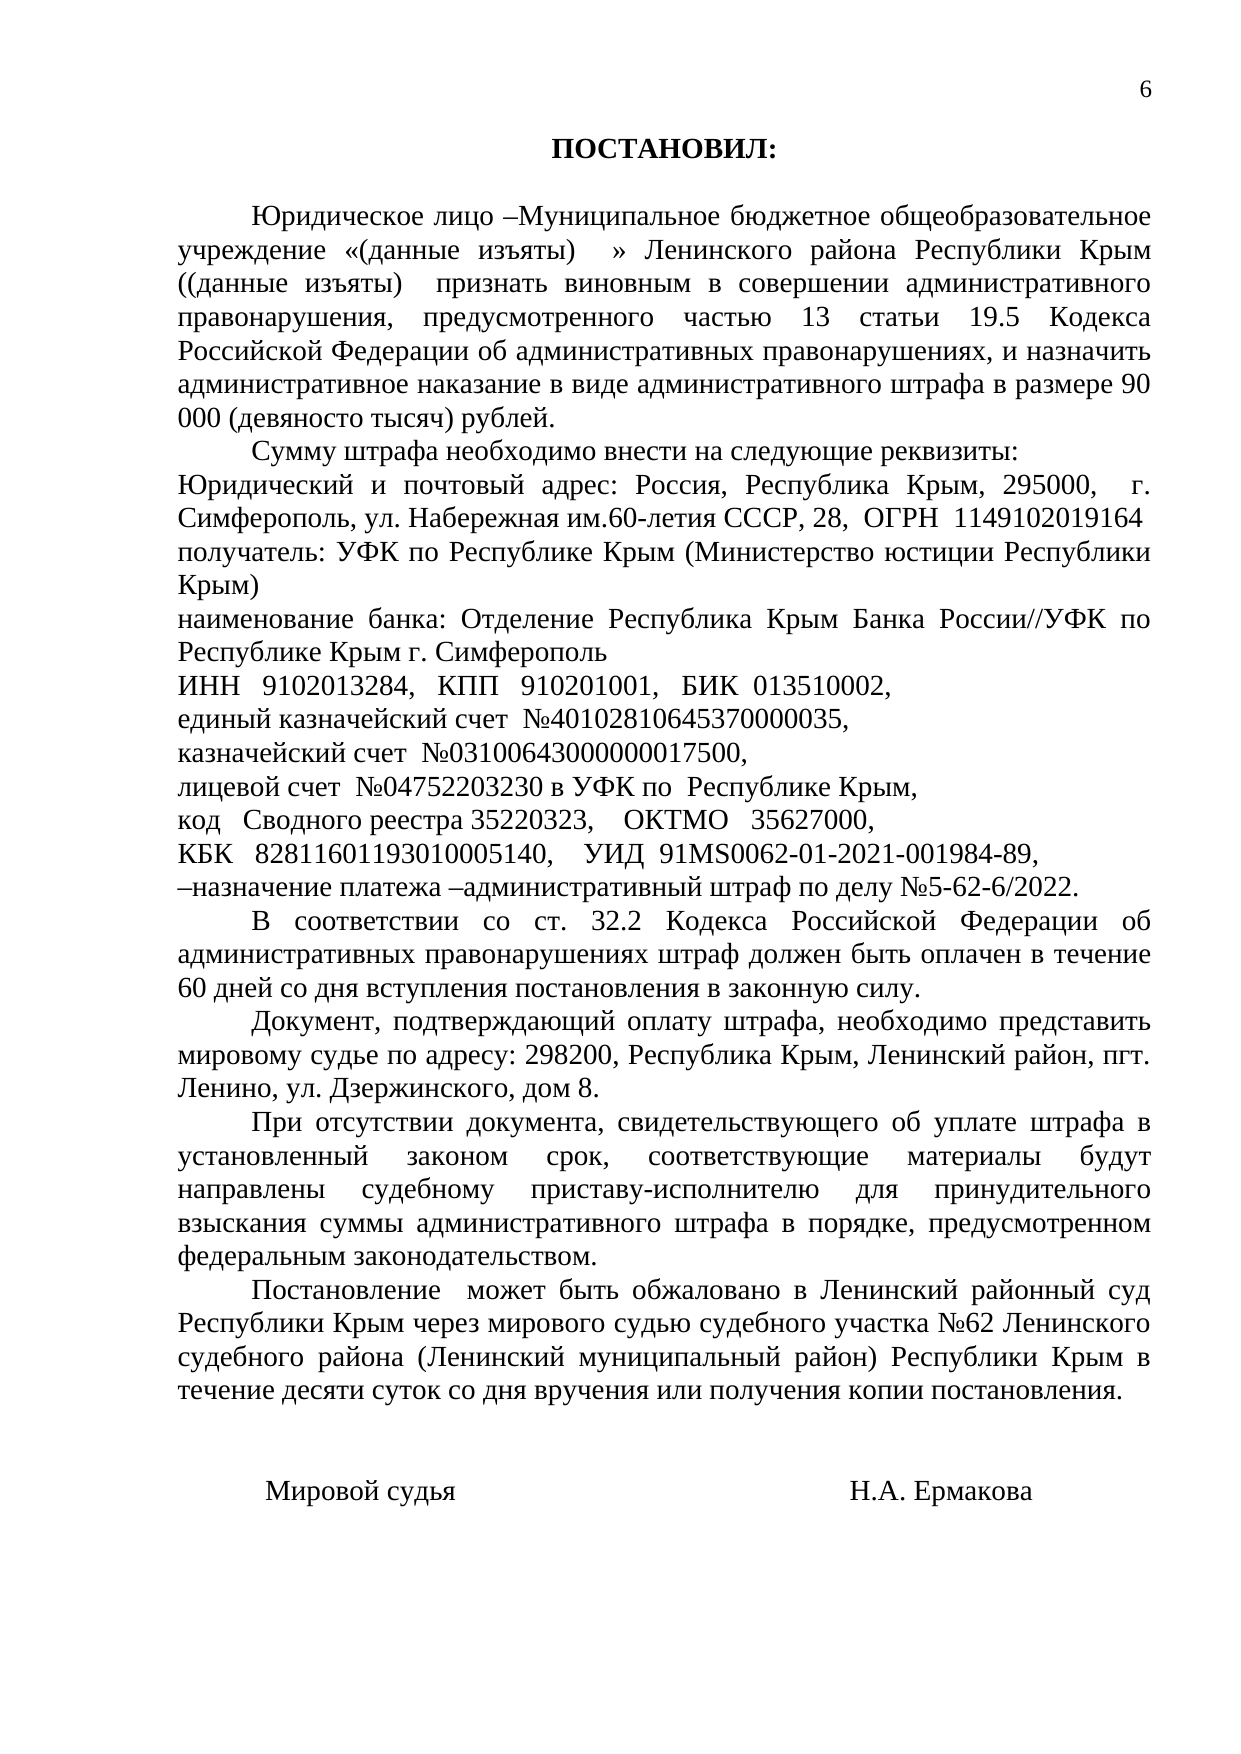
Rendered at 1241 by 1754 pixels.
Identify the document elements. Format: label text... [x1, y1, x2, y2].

text КБК 82811601193010005140, УИД 91MS0062-01-2021-001984-89, [177, 836, 1152, 869]
text казначейский счет №03100643000000017500, [177, 735, 1152, 769]
text При отсутствии документа, свидетельствующего об уплате штрафа в установленный законом срок, соответствующие материалы будут направлены судебному приставу-исполнителю для принудительного взыскания суммы административного штрафа в порядке, предусмотренном федеральным законодательством. [177, 1104, 1152, 1272]
text Сумму штрафа необходимо внести на следующие реквизиты: [177, 433, 1152, 467]
text Юридическое лицо –Муниципальное бюджетное общеобразовательное учреждение «(данные изъяты) » Ленинского района Республики Крым ((данные изъяты) признать виновным в совершении административного правонарушения, предусмотренного частью 13 статьи 19.5 Кодекса Российской Федерации об административных правонарушениях, и назначить административное наказание в виде административного штрафа в размере 90 000 (девяносто тысяч) рублей. [177, 198, 1152, 433]
text код Сводного реестра 35220323, ОКТМО 35627000, [177, 802, 1152, 836]
text Документ, подтверждающий оплату штрафа, необходимо представить мировому судье по адресу: 298200, Республика Крым, Ленинский район, пгт. Ленино, ул. Дзержинского, дом 8. [177, 1003, 1152, 1104]
text В соответствии со ст. 32.2 Кодекса Российской Федерации об административных правонарушениях штраф должен быть оплачен в течение 60 дней со дня вступления постановления в законную силу. [177, 903, 1152, 1003]
text единый казначейский счет №40102810645370000035, [177, 702, 1152, 735]
text –назначение платежа –административный штраф по делу №5-62-6/2022. [177, 869, 1152, 903]
text ПОСТАНОВИЛ: [177, 131, 1152, 165]
text наименование банка: Отделение Республика Крым Банка России//УФК по Республике Крым г. Симферополь [177, 601, 1152, 668]
text Юридический и почтовый адрес: Россия, Республика Крым, 295000, г. Симферополь, ул. Набережная им.60-летия СССР, 28, ОГРН 1149102019164 [177, 467, 1152, 534]
text получатель: УФК по Республике Крым (Министерство юстиции Республики Крым) [177, 534, 1152, 601]
text Мировой судья Н.А. Ермакова [177, 1473, 1152, 1507]
text ИНН 9102013284, КПП 910201001, БИК 013510002, [177, 668, 1152, 702]
text Постановление может быть обжаловано в Ленинский районный суд Республики Крым через мирового судью судебного участка №62 Ленинского судебного района (Ленинский муниципальный район) Республики Крым в течение десяти суток со дня вручения или получения копии постановления. [177, 1272, 1152, 1406]
text лицевой счет №04752203230 в УФК по Республике Крым, [177, 769, 1152, 802]
